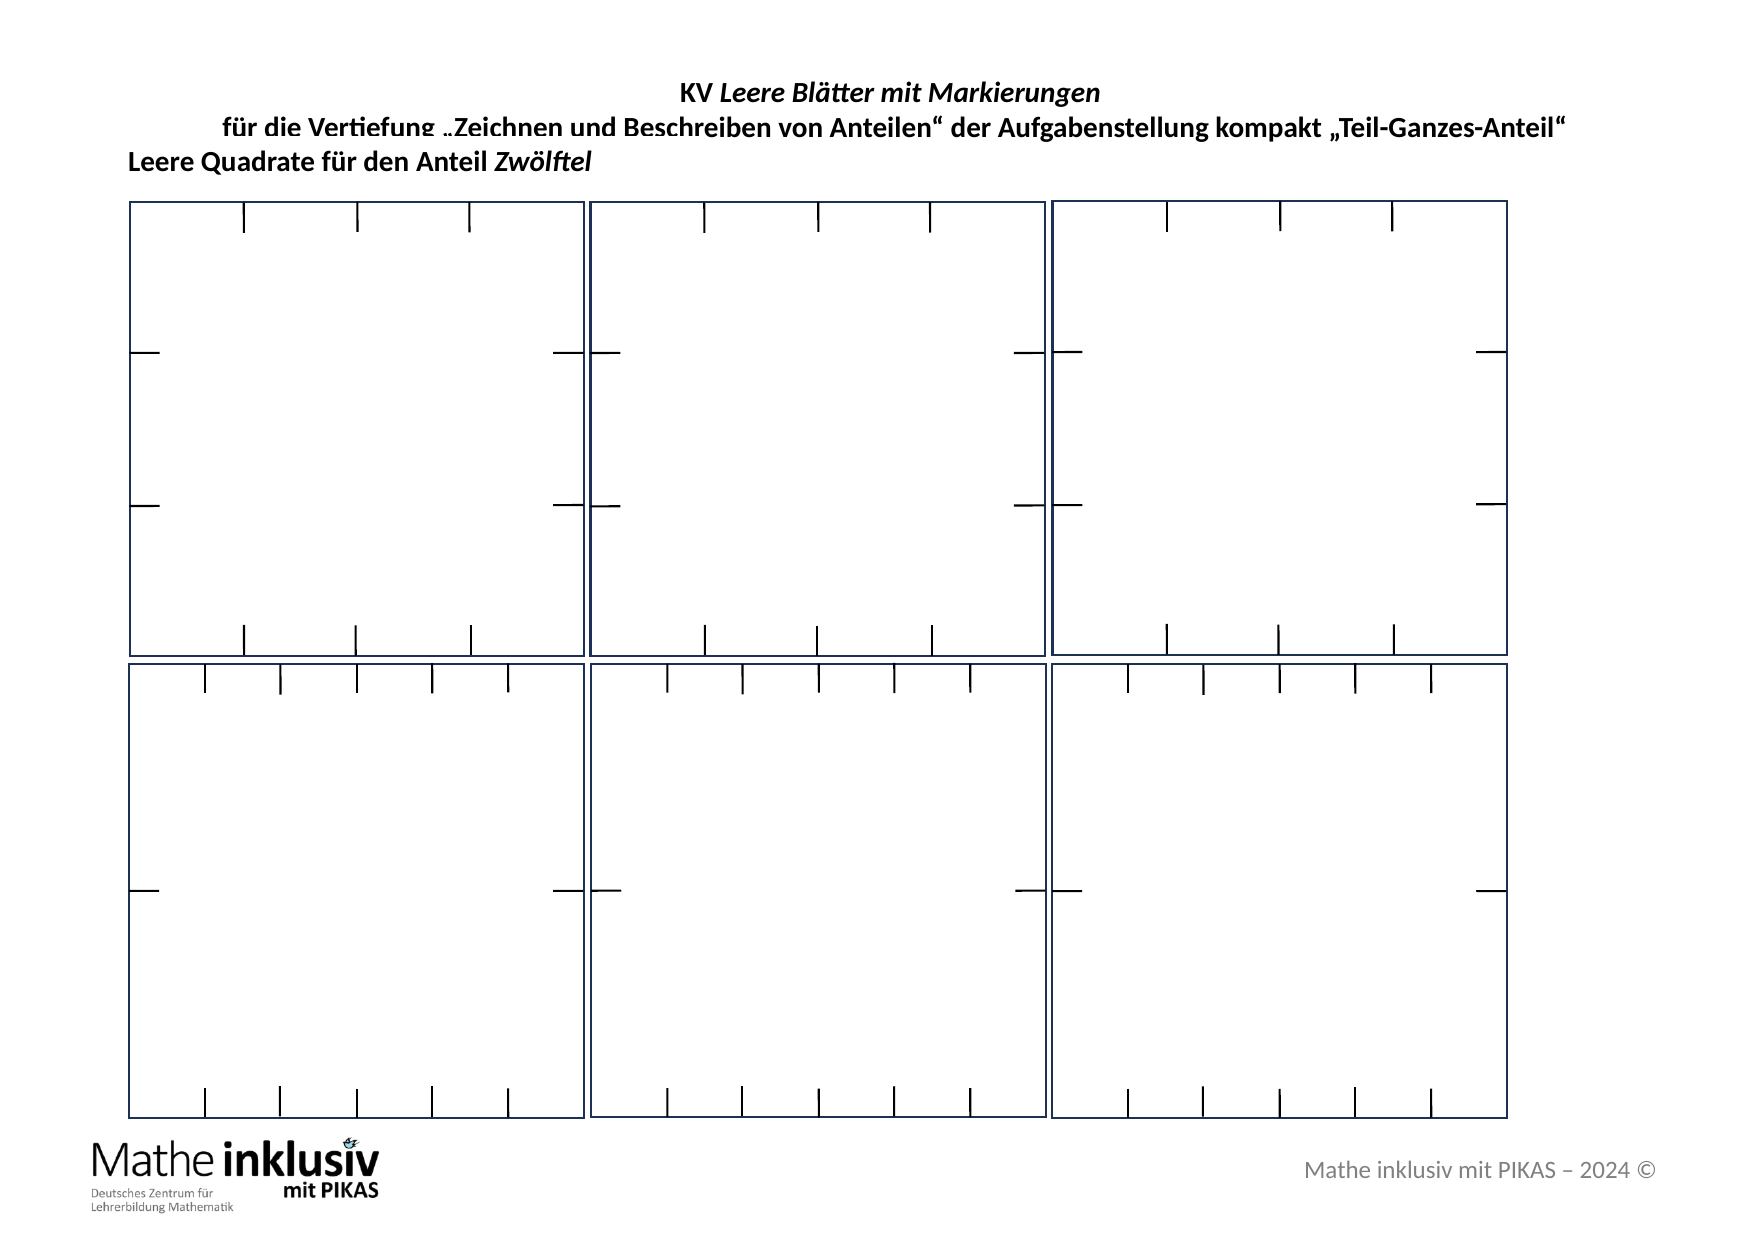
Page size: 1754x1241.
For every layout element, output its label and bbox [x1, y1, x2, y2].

picture [90, 1135, 380, 1214]
